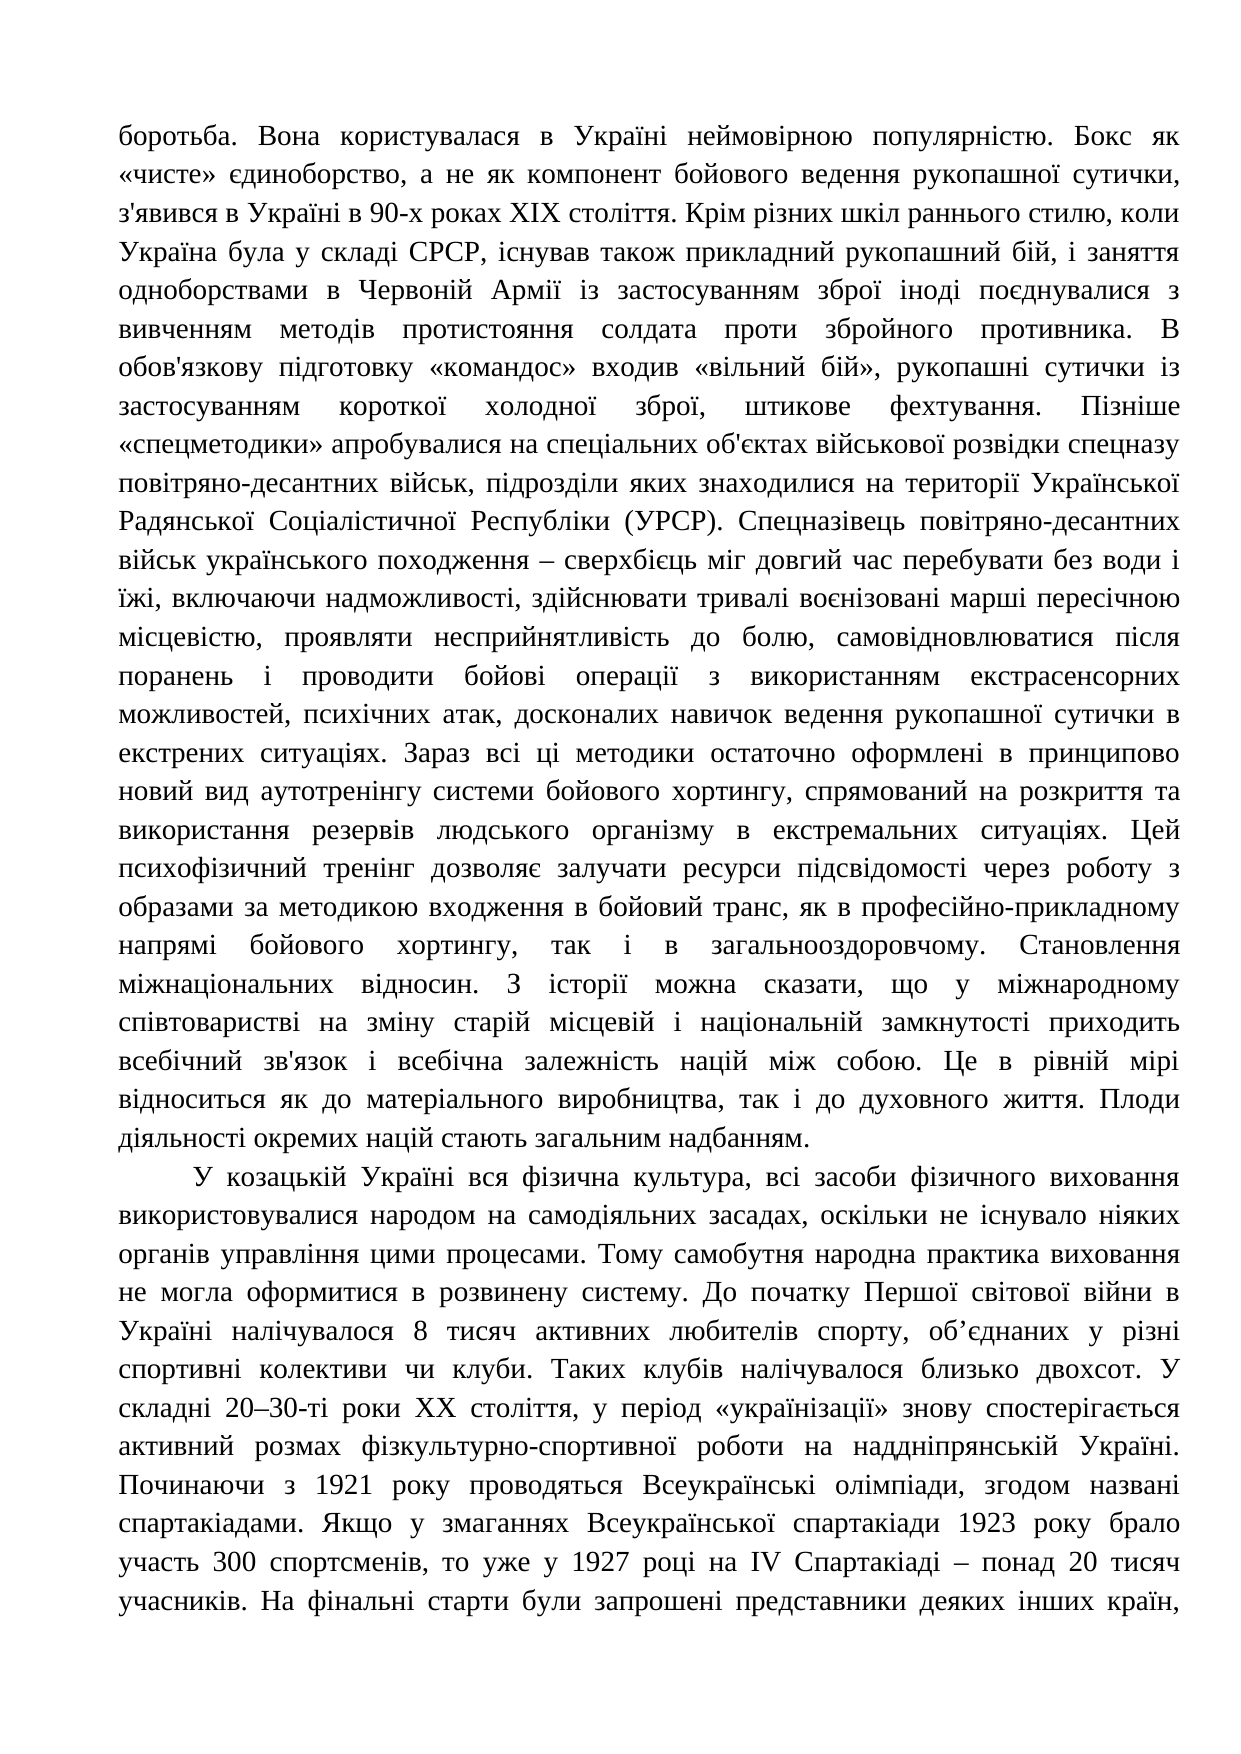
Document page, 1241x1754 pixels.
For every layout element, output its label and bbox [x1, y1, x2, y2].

text [118, 118, 1181, 1154]
text [118, 1159, 1181, 1616]
